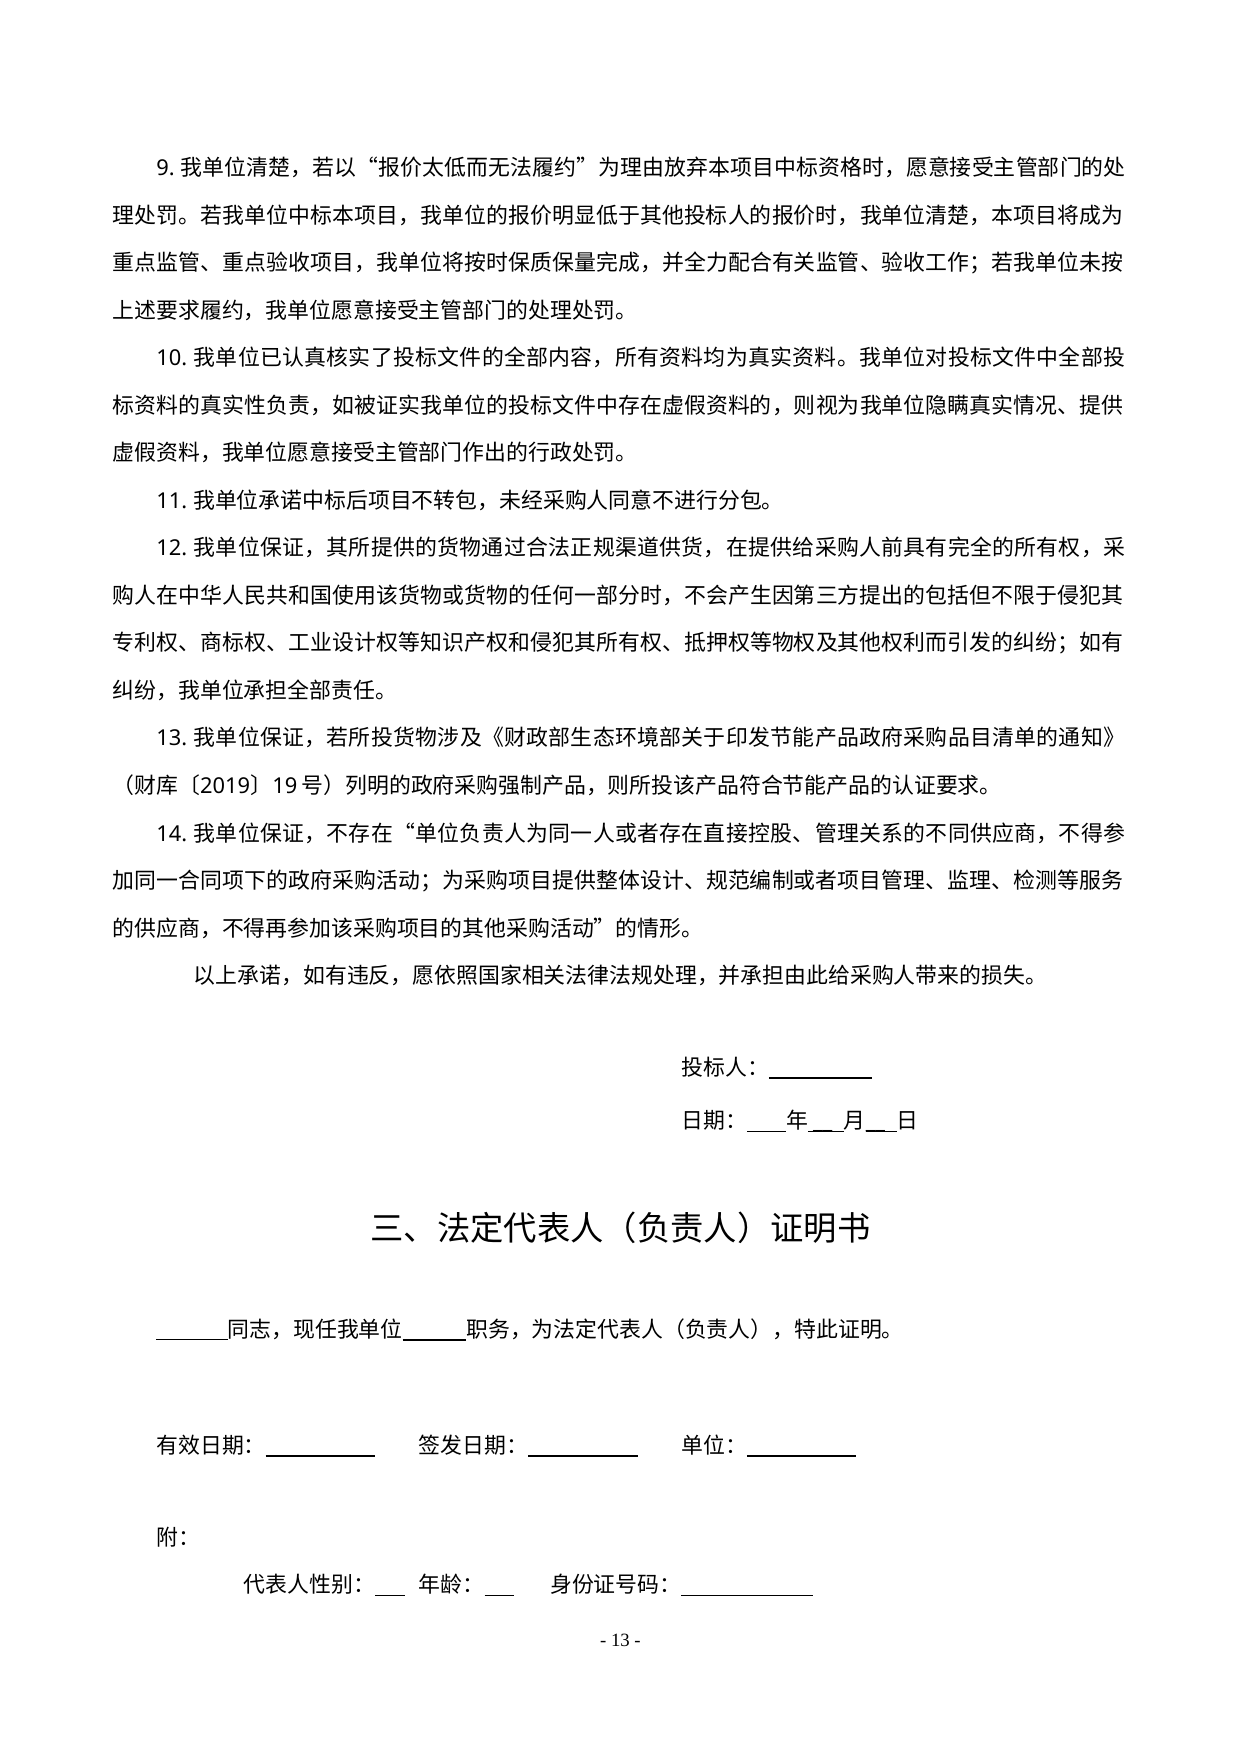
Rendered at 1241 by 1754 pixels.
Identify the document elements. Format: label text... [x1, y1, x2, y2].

text 14. 我单位保证，不存在“单位负责人为同一人或者存在直接控股、管理关系的不同供应商，不得参加同一合同项下的政府采购活动；为采购项目提供整体设计、规范编制或者项目管理、监理、检测等服务的供应商，不得再参加该采购项目的其他采购活动”的情形。 [112, 816, 1128, 942]
text 13. 我单位保证，若所投货物涉及《财政部生态环境部关于印发节能产品政府采购品目清单的通知》（财库〔2019〕19号）列明的政府采购强制产品，则所投该产品符合节能产品的认证要求。 [112, 720, 1128, 800]
text 代表人性别： 年龄： 身份证号码： [244, 1567, 1128, 1599]
text 以上承诺，如有违反，愿依照国家相关法律法规处理，并承担由此给采购人带来的损失。 [156, 958, 1128, 990]
text 9. 我单位清楚，若以“报价太低而无法履约”为理由放弃本项目中标资格时，愿意接受主管部门的处理处罚。若我单位中标本项目，我单位的报价明显低于其他投标人的报价时，我单位清楚，本项目将成为重点监管、重点验收项目，我单位将按时保质保量完成，并全力配合有关监管、验收工作；若我单位未按上述要求履约，我单位愿意接受主管部门的处理处罚。 [112, 150, 1128, 324]
text 有效日期： 签发日期： 单位： [112, 1428, 1128, 1459]
text 日期： 年 __ 月__ 日 [112, 1103, 1128, 1135]
text 投标人： [112, 1050, 1128, 1081]
text 同志，现任我单位 职务，为法定代表人（负责人），特此证明。 [112, 1312, 1128, 1344]
text 11. 我单位承诺中标后项目不转包，未经采购人同意不进行分包。 [112, 483, 1128, 514]
text 附： [156, 1520, 1128, 1552]
text 12. 我单位保证，其所提供的货物通过合法正规渠道供货，在提供给采购人前具有完全的所有权，采购人在中华人民共和国使用该货物或货物的任何一部分时，不会产生因第三方提出的包括但不限于侵犯其专利权、商标权、工业设计权等知识产权和侵犯其所有权、抵押权等物权及其他权利而引发的纠纷；如有纠纷，我单位承担全部责任。 [112, 530, 1128, 704]
text 三、法定代表人（负责人）证明书 [112, 1202, 1128, 1250]
text 10. 我单位已认真核实了投标文件的全部内容，所有资料均为真实资料。我单位对投标文件中全部投标资料的真实性负责，如被证实我单位的投标文件中存在虚假资料的，则视为我单位隐瞒真实情况、提供虚假资料，我单位愿意接受主管部门作出的行政处罚。 [112, 340, 1128, 467]
